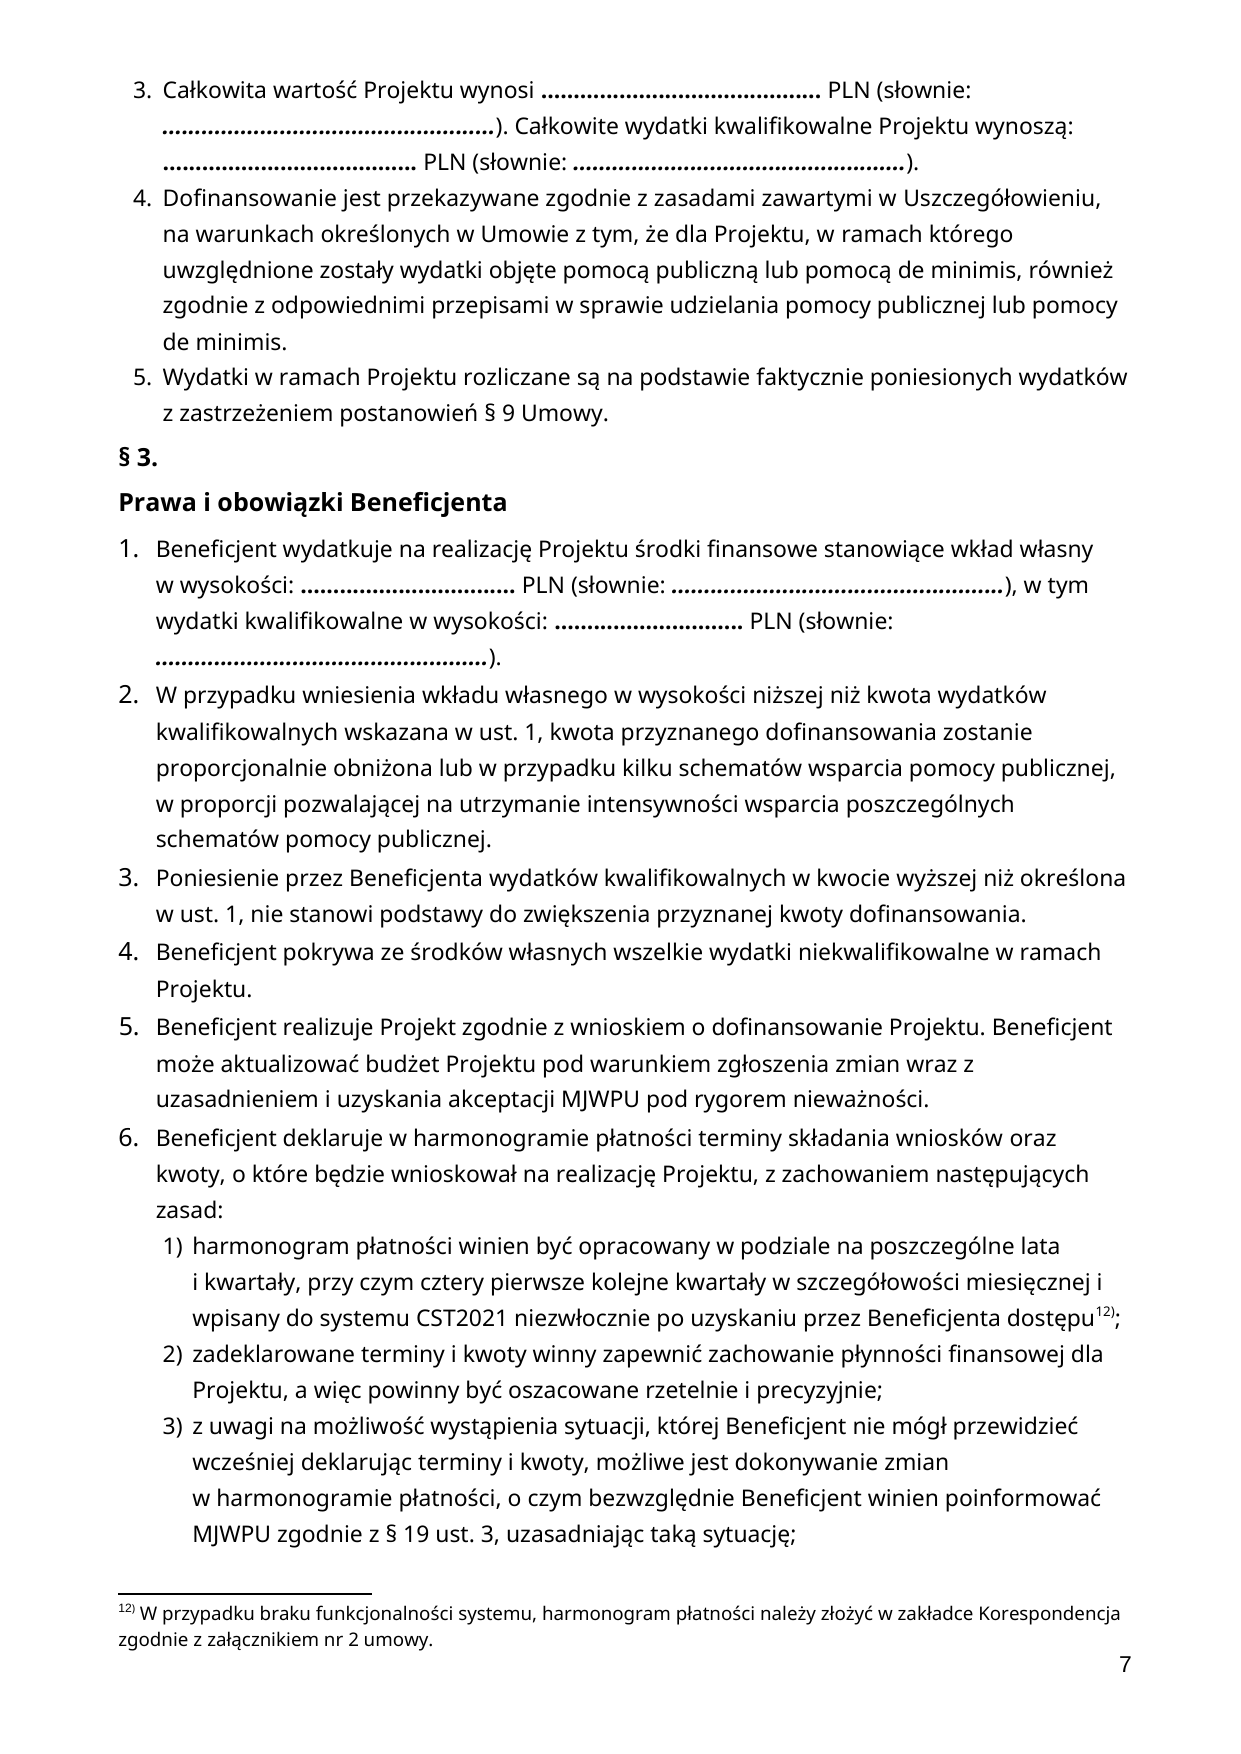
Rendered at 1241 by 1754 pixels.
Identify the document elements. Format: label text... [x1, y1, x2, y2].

list Całkowita wartość Projektu wynosi ........................................... PLN (słownie: ...................................................). Całkowite wydatki kwalifikowalne Projektu wynoszą: ....................................... PLN (słownie: ...................................................). [133, 74, 1132, 177]
list Poniesienie przez Beneficjenta wydatków kwalifikowalnych w kwocie wyższej niż określona w ust. 1, nie stanowi podstawy do zwiększenia przyznanej kwoty dofinansowania. [118, 859, 1132, 929]
list harmonogram płatności winien być opracowany w podziale na poszczególne lata i kwartały, przy czym cztery pierwsze kolejne kwartały w szczegółowości miesięcznej i wpisany do systemu CST2021 niezwłocznie po uzyskaniu przez Beneficjenta dostępu); [162, 1230, 1132, 1333]
list z uwagi na możliwość wystąpienia sytuacji, której Beneficjent nie mógł przewidzieć wcześniej deklarując terminy i kwoty, możliwe jest dokonywanie zmian w harmonogramie płatności, o czym bezwzględnie Beneficjent winien poinformować MJWPU zgodnie z § 19 ust. 3, uzasadniając taką sytuację; [162, 1410, 1132, 1549]
list W przypadku wniesienia wkładu własnego w wysokości niższej niż kwota wydatków kwalifikowalnych wskazana w ust. 1, kwota przyznanego dofinansowania zostanie proporcjonalnie obniżona lub w przypadku kilku schematów wsparcia pomocy publicznej, w proporcji pozwalającej na utrzymanie intensywności wsparcia poszczególnych schematów pomocy publicznej. [118, 677, 1132, 855]
list Wydatki w ramach Projektu rozliczane są na podstawie faktycznie poniesionych wydatków z zastrzeżeniem postanowień § 9 Umowy. [133, 361, 1132, 428]
list Beneficjent realizuje Projekt zgodnie z wnioskiem o dofinansowanie Projektu. Beneficjent może aktualizować budżet Projektu pod warunkiem zgłoszenia zmian wraz z uzasadnieniem i uzyskania akceptacji MJWPU pod rygorem nieważności. [118, 1009, 1132, 1115]
subtitle § 3. [118, 439, 1132, 473]
list Beneficjent pokrywa ze środków własnych wszelkie wydatki niekwalifikowalne w ramach Projektu. [118, 934, 1132, 1004]
list Beneficjent deklaruje w harmonogramie płatności terminy składania wniosków oraz kwoty, o które będzie wnioskował na realizację Projektu, z zachowaniem następujących zasad: [118, 1119, 1132, 1225]
list Dofinansowanie jest przekazywane zgodnie z zasadami zawartymi w Uszczegółowieniu, na warunkach określonych w Umowie z tym, że dla Projektu, w ramach którego uwzględnione zostały wydatki objęte pomocą publiczną lub pomocą de minimis, również zgodnie z odpowiednimi przepisami w sprawie udzielania pomocy publicznej lub pomocy de minimis. [133, 182, 1132, 357]
list zadeklarowane terminy i kwoty winny zapewnić zachowanie płynności finansowej dla Projektu, a więc powinny być oszacowane rzetelnie i precyzyjnie; [162, 1338, 1132, 1405]
list Beneficjent wydatkuje na realizację Projektu środki finansowe stanowiące wkład własny w wysokości: ................................. PLN (słownie: ...................................................), w tym wydatki kwalifikowalne w wysokości: ............................. PLN (słownie: ...................................................). [118, 530, 1132, 672]
subtitle Prawa i obowiązki Beneficjenta [118, 485, 1132, 519]
